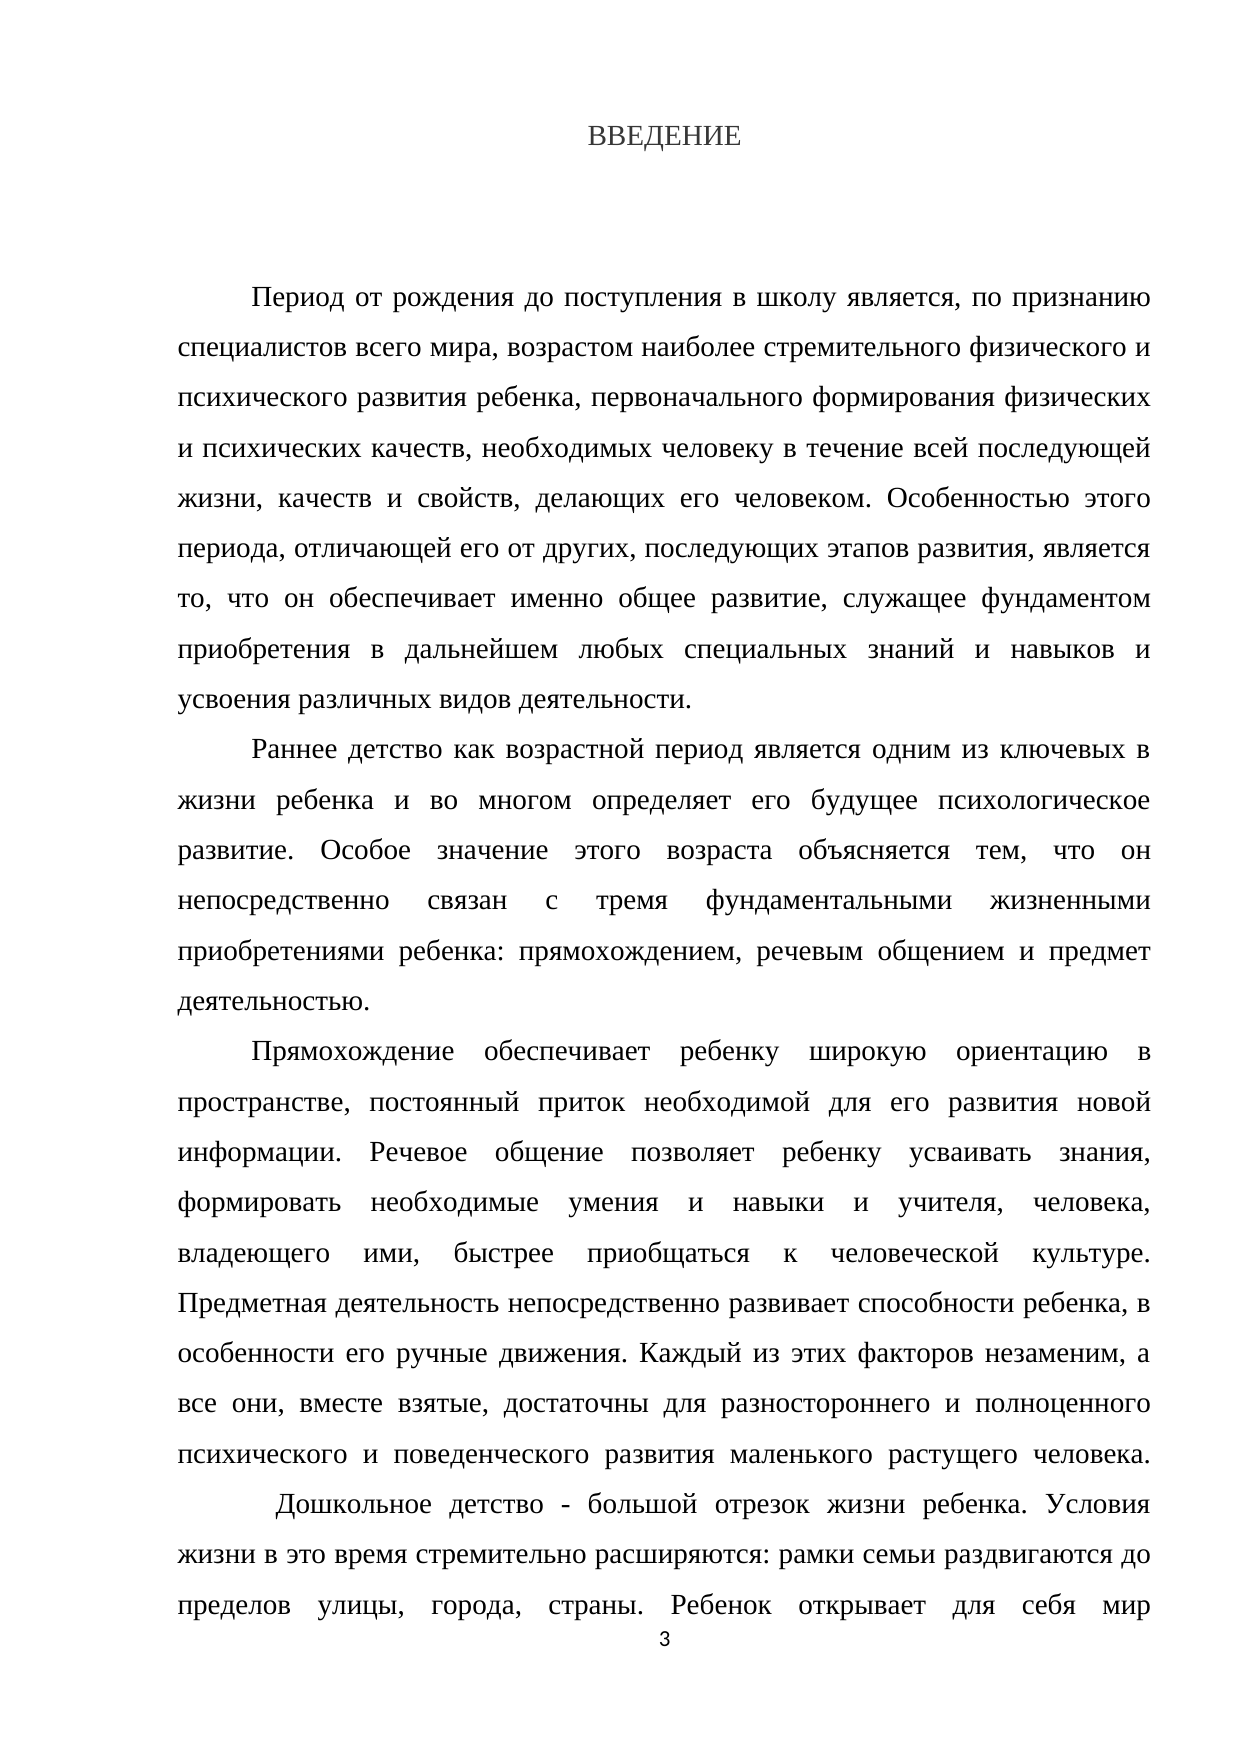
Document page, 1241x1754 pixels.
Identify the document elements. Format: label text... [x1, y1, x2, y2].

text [177, 279, 1152, 1620]
text ВВЕДЕНИЕ [177, 118, 1152, 244]
